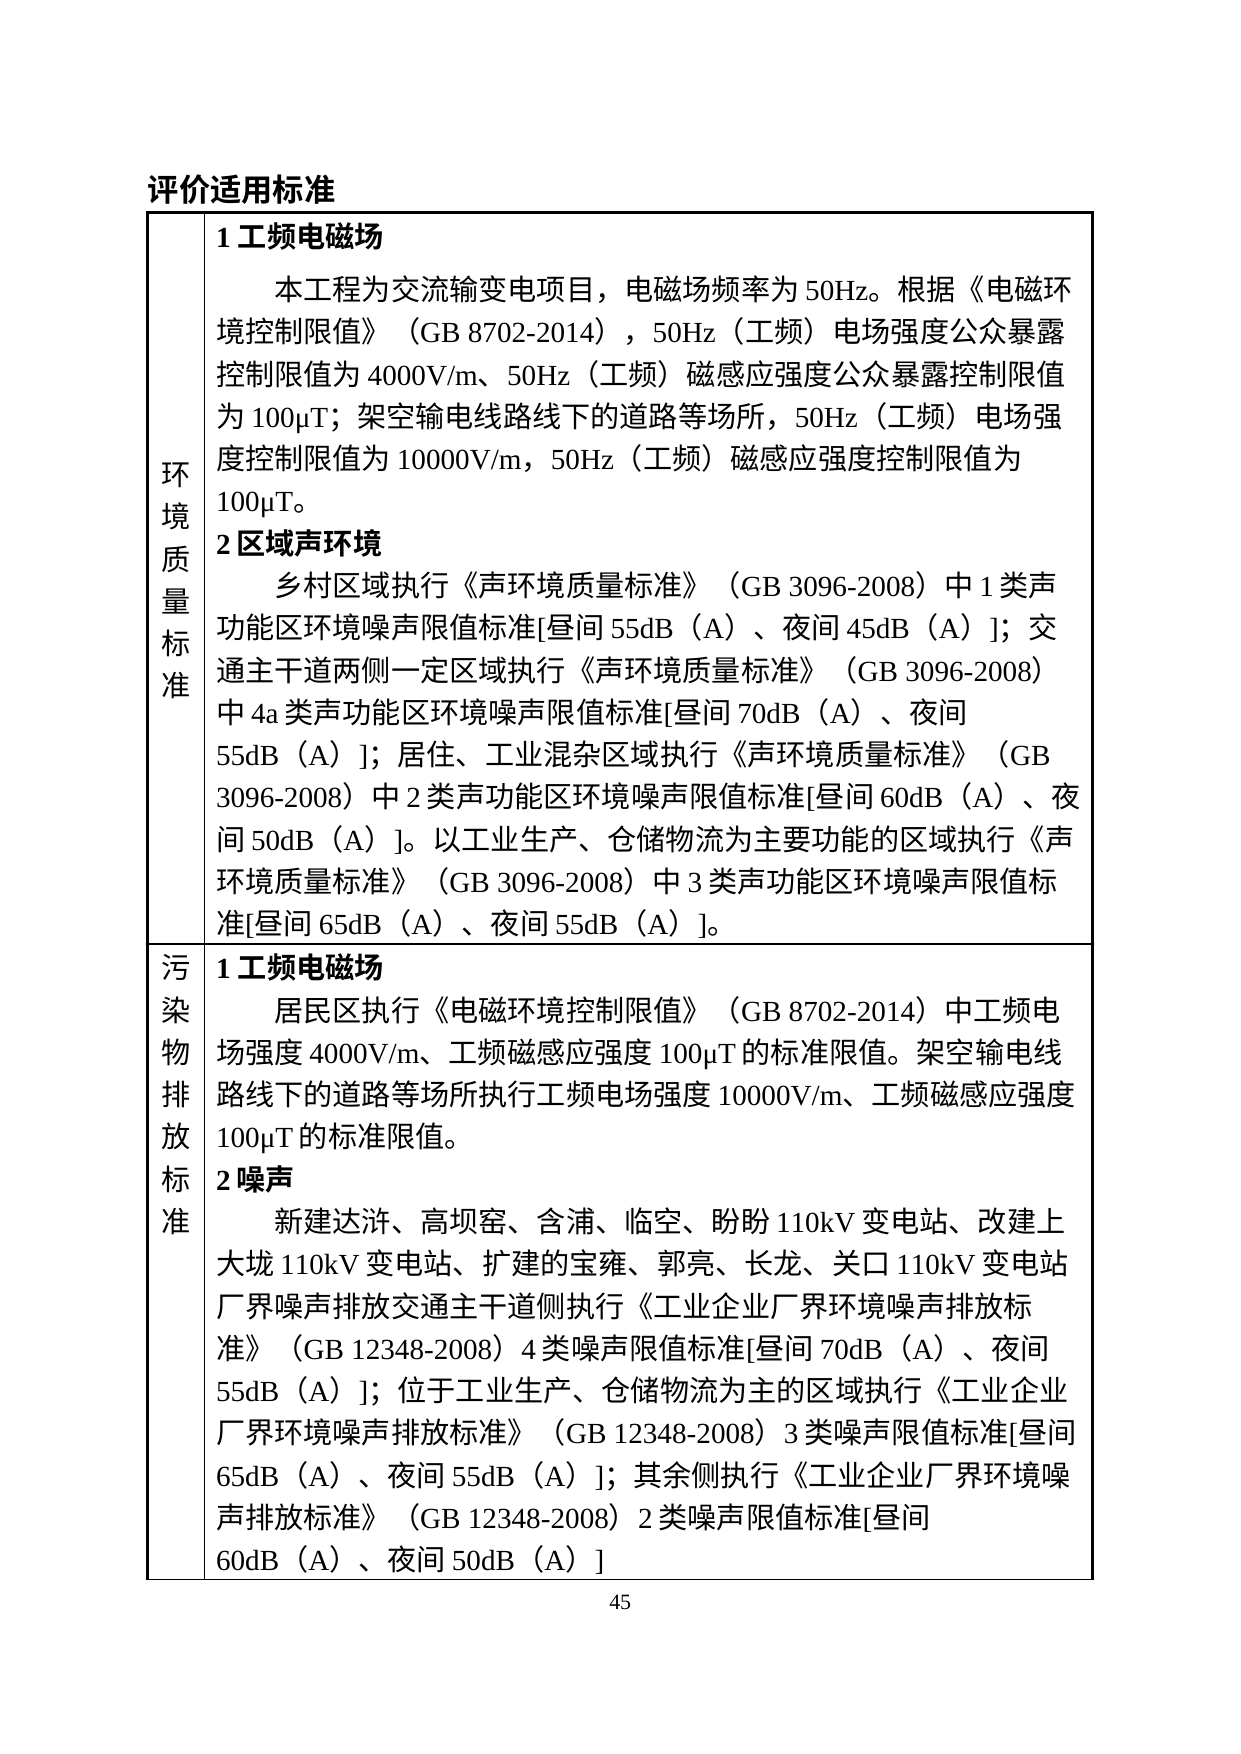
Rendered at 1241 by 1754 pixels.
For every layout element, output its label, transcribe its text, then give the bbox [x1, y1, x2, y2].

text 评价适用标准 [148, 165, 1092, 211]
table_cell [205, 945, 1091, 1579]
table_cell 污 染 物 排 放 标 准 [149, 945, 204, 1579]
table_header 环 境 质 量 标 准 [149, 214, 204, 943]
table_header 1 工频电磁场 本工程为交流输变电项目，电磁场频率为50Hz。根据《电磁环境控制限值》（GB 8702-2014），50Hz（工频）电场强度公众暴露控制限值为4000V/m、50Hz（工频）磁感应强度公众暴露控制限值为100μT；架空输电线路线下的道路等场所，50Hz（工频）电场强度控制限值为10000V/m，50Hz（工频）磁感应强度控制限值为100μT。 2区域声环境 乡村区域执行《声环境质量标准》（GB 3096-2008）中1类声功能区环境噪声限值标准[昼间55dB（A）、夜间45dB（A）]；交通主干道两侧一定区域执行《声环境质量标准》（GB 3096-2008）中4a类声功能区环境噪声限值标准[昼间70dB（A）、夜间55dB（A）]；居住、工业混杂区域执行《声环境质量标准》（GB 3096-2008）中2类声功能区环境噪声限值标准[昼间60dB（A）、夜间50dB（A）]。以工业生产、仓储物流为主要功能的区域执行《声环境质量标准》（GB 3096-2008）中3类声功能区环境噪声限值标准[昼间65dB（A）、夜间55dB（A）]。 [205, 214, 1091, 943]
